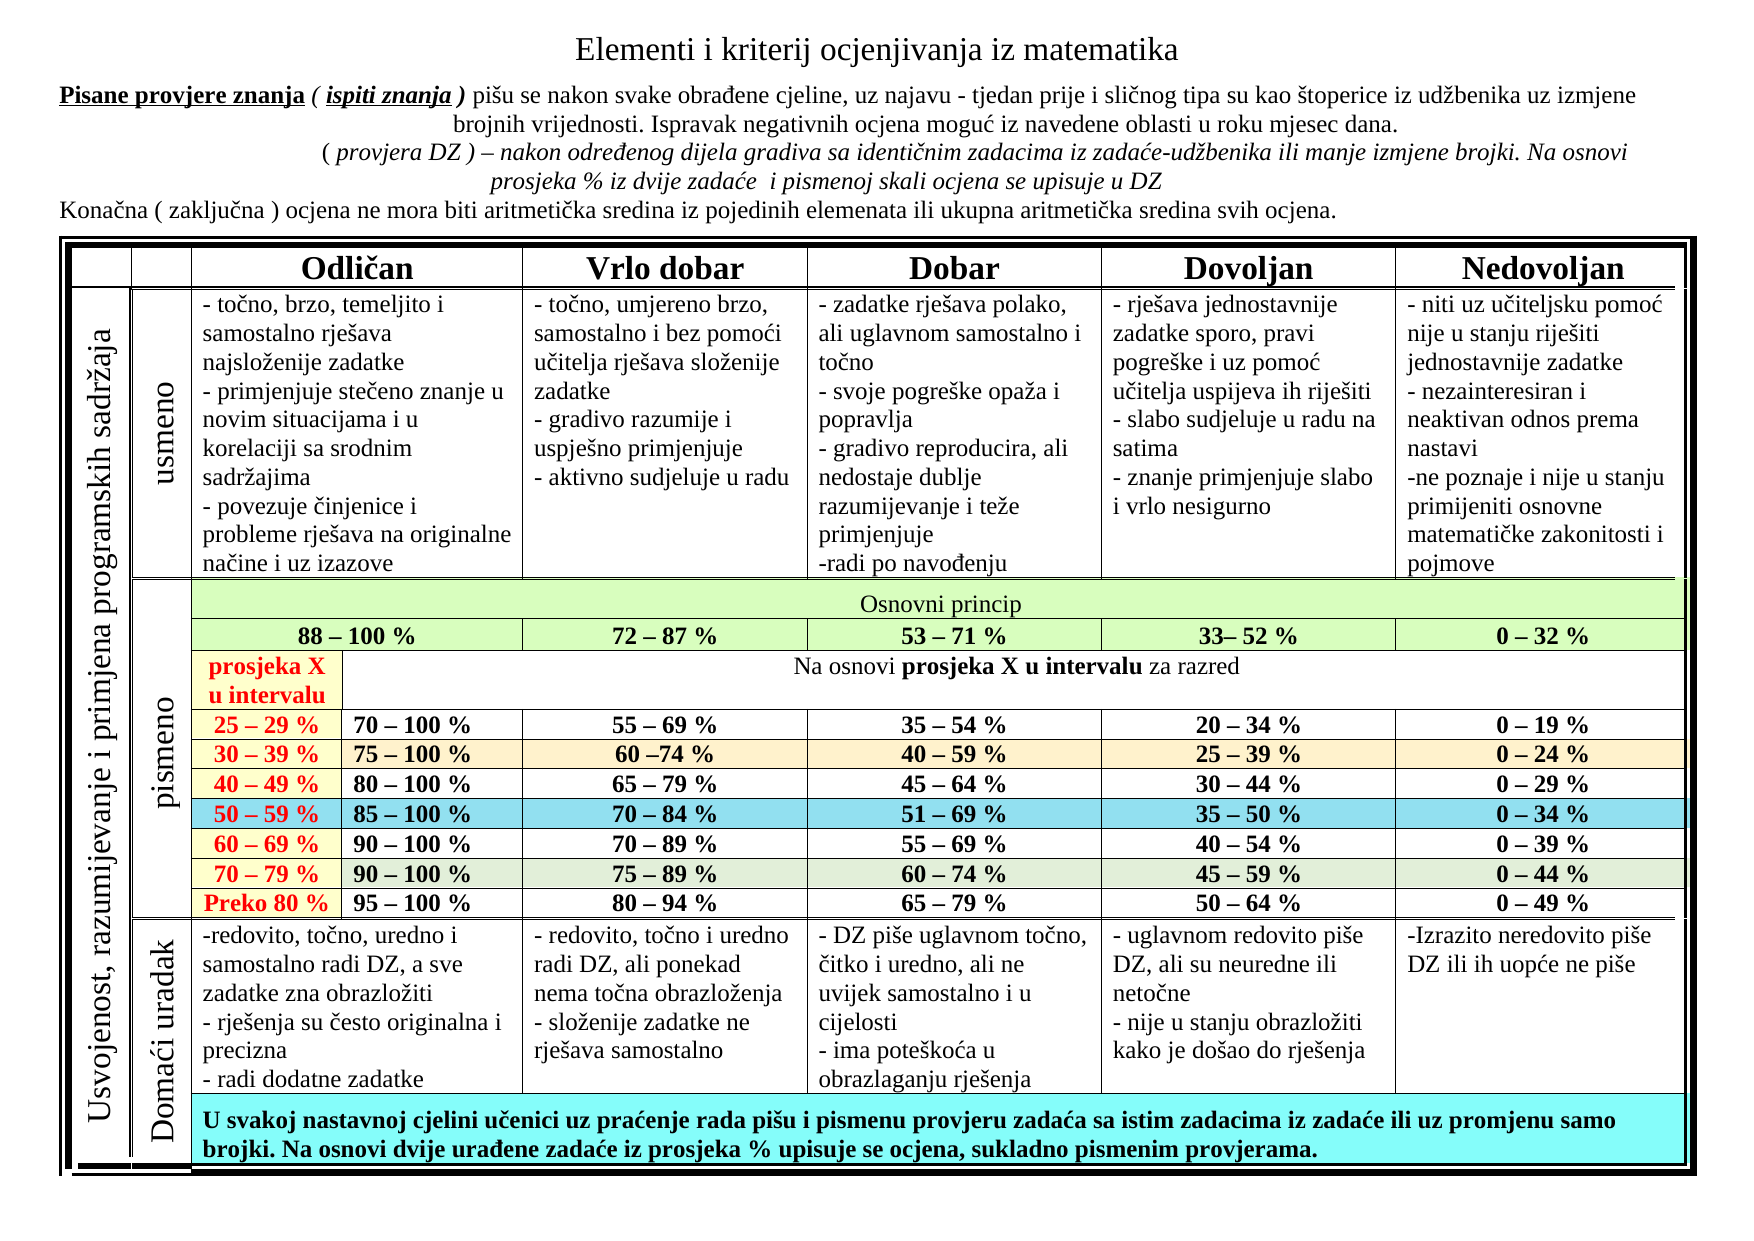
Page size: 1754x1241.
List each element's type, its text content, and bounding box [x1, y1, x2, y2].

table_cell - zadatke rješava polako, ali uglavnom samostalno i točno - svoje pogreške opaža i popravlja - gradivo reproducira, ali nedostaje dublje razumijevanje i teže primjenjuje -radi po navođenju [808, 290, 1101, 577]
table_cell 55 – 69 % [523, 710, 807, 738]
table_cell 50 – 64 % [1102, 889, 1395, 917]
text Pisane provjere znanja ( ispiti znanja ) pišu se nakon svake obrađene cjeline, uz najavu - tjedan prije i sličnog tipa su kao štoperice iz udžbenika uz izmjene [59, 80, 1695, 109]
table_cell 65 – 79 % [523, 769, 807, 798]
table_cell - redovito, točno i uredno radi DZ, ali ponekad nema točna obrazloženja - složenije zadatke ne rješava samostalno [523, 920, 807, 1093]
table_header Vrlo dobar [523, 248, 807, 286]
table_cell 35 – 50 % [1102, 799, 1395, 828]
table_cell - točno, umjereno brzo, samostalno i bez pomoći učitelja rješava složenije zadatke - gradivo razumije i uspješno primjenjuje - aktivno sudjeluje u radu [523, 290, 807, 577]
table_cell 51 – 69 % [808, 799, 1101, 828]
table_cell 40 – 59 % [808, 740, 1101, 768]
table_cell 55 – 69 % [808, 829, 1101, 858]
table_cell 65 – 79 % [808, 889, 1101, 917]
table_cell 70 – 84 % [523, 799, 807, 828]
table_header Odličan [192, 248, 522, 286]
table_cell 0 – 24 % [1396, 740, 1684, 768]
table_cell 40 – 54 % [1102, 829, 1395, 858]
text Konačna ( zaključna ) ocjena ne mora biti aritmetička sredina iz pojedinih elemenata ili ukupna aritmetička sredina svih ocjena. [59, 195, 1695, 224]
table_cell - rješava jednostavnije zadatke sporo, pravi pogreške i uz pomoć učitelja uspijeva ih riješiti - slabo sudjeluje u radu na satima - znanje primjenjuje slabo i vrlo nesigurno [1102, 290, 1395, 577]
table_cell U svakoj nastavnoj cjelini učenici uz praćenje rada pišu i pismenu provjeru zadaća sa istim zadacima iz zadaće ili uz promjenu samo brojki. Na osnovi dvije urađene zadaće iz prosjeka % upisuje se ocjena, sukladno pismenim provjerama. [192, 1094, 1684, 1163]
table_cell Domaći uradak [131, 920, 191, 1163]
table_cell 45 – 59 % [1102, 859, 1395, 887]
table_cell 0 – 39 % [1396, 829, 1684, 858]
table_cell 53 – 71 % [808, 619, 1101, 650]
table_cell - uglavnom redovito piše DZ, ali su neuredne ili netočne - nije u stanju obrazložiti kako je došao do rješenja [1102, 920, 1395, 1093]
table_cell 25 – 39 % [1102, 740, 1395, 768]
table_cell 95 – 100 % [342, 889, 522, 917]
table_cell 30 – 39 % [192, 740, 341, 768]
table_cell -redovito, točno, uredno i samostalno radi DZ, a sve zadatke zna obrazložiti - rješenja su često originalna i precizna - radi dodatne zadatke [192, 920, 522, 1093]
table_cell 90 – 100 % [342, 829, 522, 858]
table_cell 70 – 100 % [342, 710, 522, 738]
table_header Dobar [808, 248, 1101, 286]
table_cell 35 – 54 % [808, 710, 1101, 738]
table_cell 20 – 34 % [1102, 710, 1395, 738]
table_header [72, 248, 131, 286]
text ( provjera DZ ) – nakon određenog dijela gradiva sa identičnim zadacima iz zadaće-udžbenika ili manje izmjene brojki. Na osnovi [59, 137, 1695, 166]
table_cell 70 – 89 % [523, 829, 807, 858]
table_cell 60 – 69 % [192, 829, 341, 858]
table_cell 90 – 100 % [342, 859, 522, 887]
table_header Nedovoljan [1396, 239, 1690, 286]
table_cell -Izrazito neredovito piše DZ ili ih uopće ne piše [1396, 917, 1690, 1093]
table_cell 85 – 100 % [342, 799, 522, 828]
table_header [132, 248, 191, 286]
table_cell 0 – 19 % [1396, 710, 1684, 738]
table_cell 0 – 29 % [1396, 769, 1684, 798]
table_cell 0 – 34 % [1396, 799, 1684, 828]
text prosjeka % iz dvije zadaće i pismenoj skali ocjena se upisuje u DZ [59, 166, 1695, 195]
table_cell 0 – 49 % [1396, 889, 1684, 917]
table_cell Preko 80 % [192, 889, 341, 917]
table_cell 45 – 64 % [808, 769, 1101, 798]
table_cell prosjeka X u intervalu [192, 651, 342, 709]
table_cell - točno, brzo, temeljito i samostalno rješava najsloženije zadatke - primjenjuje stečeno znanje u novim situacijama i u korelaciji sa srodnim sadržajima - povezuje činjenice i probleme rješava na originalne načine i uz izazove [192, 290, 522, 577]
table_cell usmeno [133, 290, 191, 577]
table_cell 60 – 74 % [808, 859, 1101, 887]
table_cell pismeno [133, 580, 191, 917]
table_cell 88 – 100 % [192, 619, 522, 650]
table_cell - niti uz učiteljsku pomoć nije u stanju riješiti jednostavnije zadatke - nezainteresiran i neaktivan odnos prema nastavi -ne poznaje i nije u stanju primijeniti osnovne matematičke zakonitosti i pojmove [1396, 286, 1686, 577]
table_cell 72 – 87 % [523, 619, 807, 650]
table_cell - DZ piše uglavnom točno, čitko i uredno, ali ne uvijek samostalno i u cijelosti - ima poteškoća u obrazlaganju rješenja [808, 920, 1101, 1093]
table_cell Osnovni princip [192, 577, 1690, 618]
table_cell 75 – 100 % [342, 740, 522, 768]
table_cell Na osnovi prosjeka X u intervalu za razred [343, 651, 1684, 709]
table_cell 0 – 32 % [1396, 619, 1684, 650]
table_cell 60 –74 % [523, 740, 807, 768]
table_cell 25 – 29 % [192, 710, 341, 738]
table_header Dovoljan [1102, 248, 1395, 286]
table_cell 75 – 89 % [523, 859, 807, 887]
table_cell 33– 52 % [1102, 619, 1395, 650]
table_cell 50 – 59 % [192, 799, 341, 828]
text Elementi i kriterij ocjenjivanja iz matematika [59, 29, 1695, 68]
table_cell 0 – 44 % [1396, 859, 1684, 887]
table_cell 80 – 100 % [342, 769, 522, 798]
table_cell 30 – 44 % [1102, 769, 1395, 798]
text brojnih vrijednosti. Ispravak negativnih ocjena moguć iz navedene oblasti u roku mjesec dana. [59, 109, 1695, 137]
table_cell Usvojenost, razumijevanje i primjena programskih sadržaja [72, 288, 131, 1163]
table_cell 70 – 79 % [192, 859, 341, 887]
table_cell 40 – 49 % [192, 769, 341, 798]
table_cell 80 – 94 % [523, 889, 807, 917]
